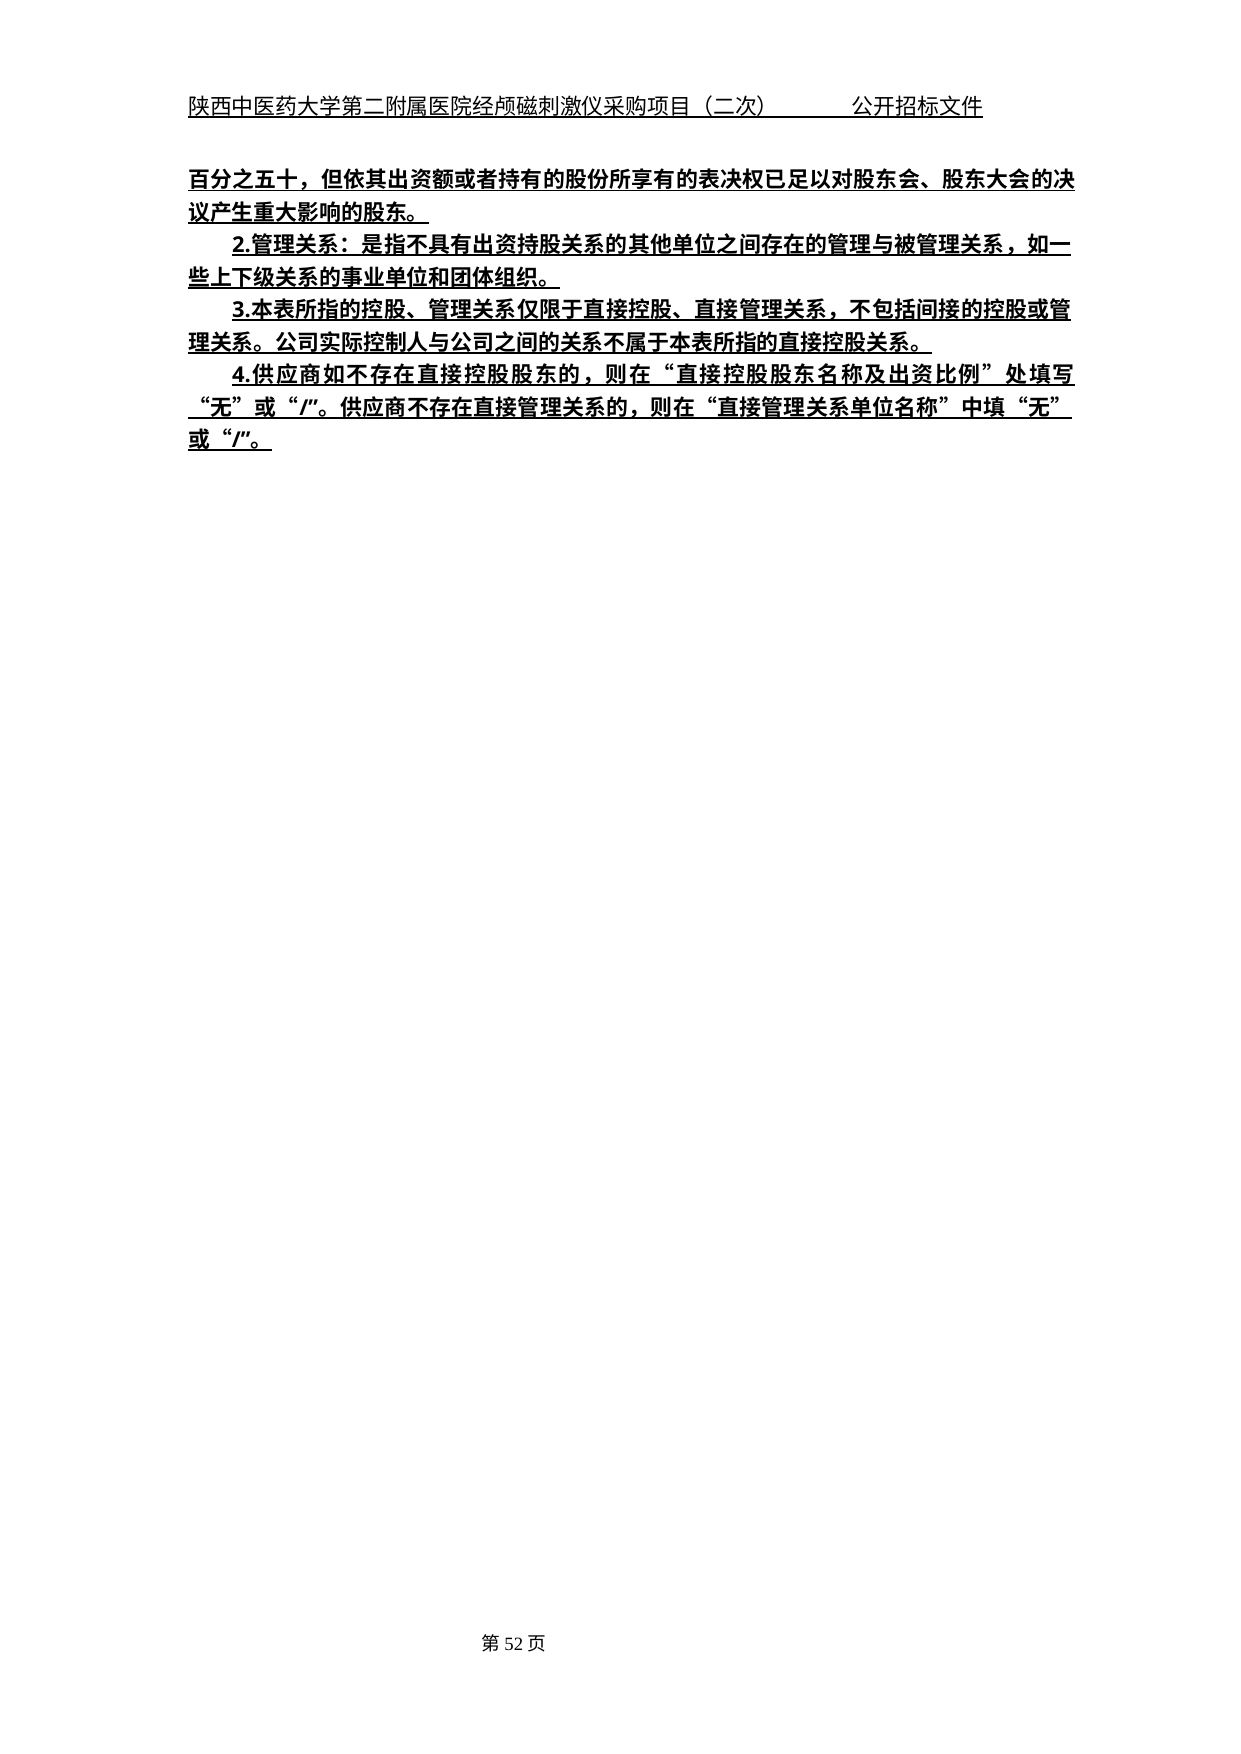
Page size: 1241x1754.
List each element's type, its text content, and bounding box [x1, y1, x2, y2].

text 3.本表所指的控股、管理关系仅限于直接控股、直接管理关系，不包括间接的控股或管理关系。公司实际控制人与公司之间的关系不属于本表所指的直接控股关系。 [188, 292, 1075, 357]
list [188, 162, 1075, 190]
text 4.供应商如不存在直接控股股东的，则在“直接控股股东名称及出资比例”处填写“无”或“/”。供应商不存在直接管理关系的，则在“直接管理关系单位名称”中填“无”或“/”。 [188, 357, 1075, 454]
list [188, 191, 1075, 227]
list 2.管理关系：是指不具有出资持股关系的其他单位之间存在的管理与被管理关系，如一些上下级关系的事业单位和团体组织。 [188, 227, 1075, 292]
